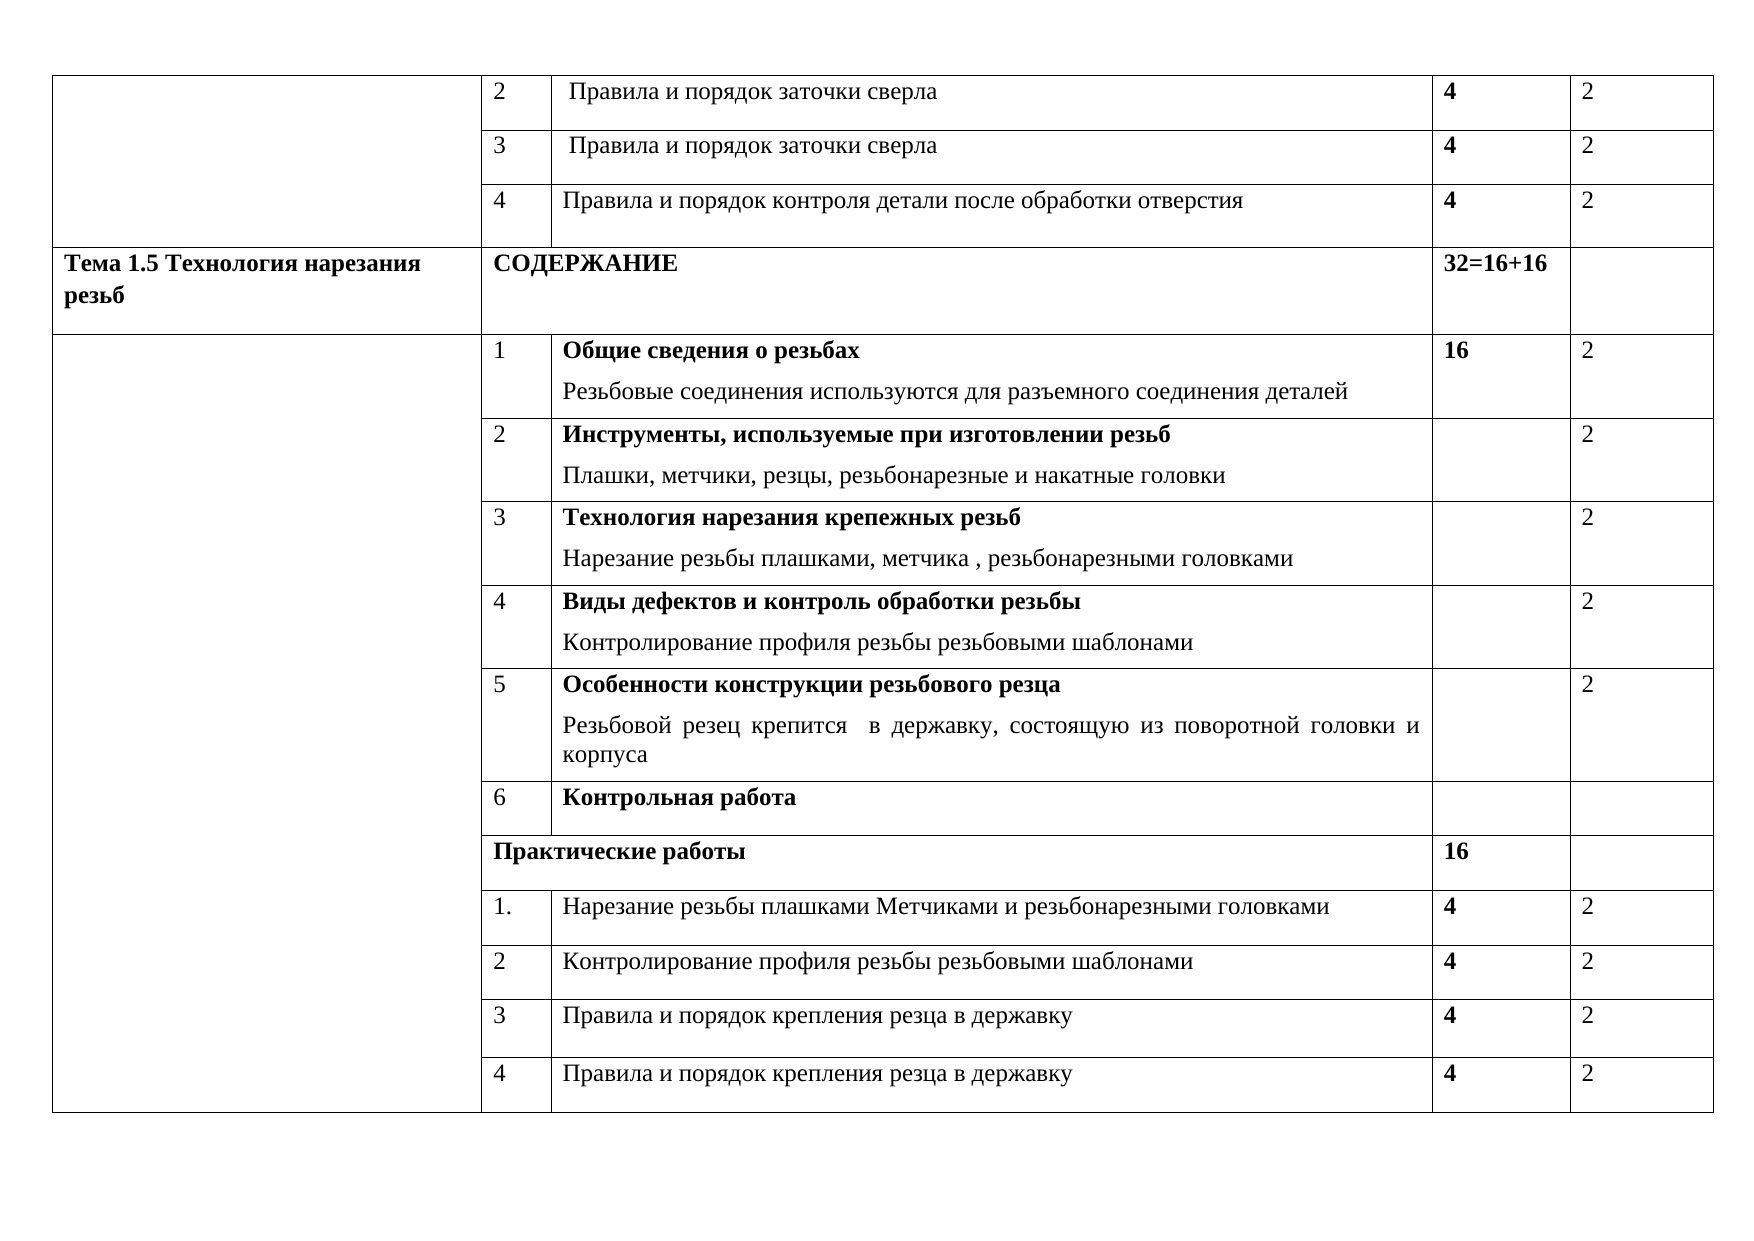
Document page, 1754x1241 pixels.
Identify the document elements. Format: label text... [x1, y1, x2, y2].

table_cell 4 [1433, 1058, 1570, 1112]
table_cell Особенности конструкции резьбового резца Резьбовой резец крепится в державку, состоящую из поворотной головки и корпуса [552, 669, 1432, 781]
table_cell 2 [1571, 586, 1713, 668]
table_cell 2 [482, 76, 551, 129]
table_cell [1433, 502, 1570, 585]
table_cell [1571, 836, 1713, 890]
table_cell 4 [1433, 946, 1570, 999]
table_cell 2 [1571, 185, 1713, 247]
table_cell [1433, 669, 1570, 781]
table_cell Виды дефектов и контроль обработки резьбы Контролирование профиля резьбы резьбовыми шаблонами [552, 586, 1432, 668]
table_cell 3 [482, 131, 551, 184]
table_cell 6 [482, 782, 551, 835]
table_cell Правила и порядок заточки сверла [552, 131, 1432, 184]
table_cell 2 [1571, 335, 1713, 418]
table_cell 2 [1571, 502, 1713, 585]
table_cell 4 [1433, 76, 1570, 129]
table_cell Технология нарезания крепежных резьб Нарезание резьбы плашками, метчика , резьбонарезными головками [552, 502, 1432, 585]
table_cell Инструменты, используемые при изготовлении резьб Плашки, метчики, резцы, резьбонарезные и накатные головки [552, 419, 1432, 501]
table_cell 4 [482, 586, 551, 668]
table_cell 2 [1571, 419, 1713, 501]
table_cell [1433, 419, 1570, 501]
table_cell 5 [482, 669, 551, 781]
table_cell Правила и порядок контроля детали после обработки отверстия [552, 185, 1432, 247]
table_cell 3 [482, 502, 551, 585]
table_cell 3 [482, 1000, 551, 1057]
table_cell 2 [1571, 891, 1713, 945]
table_cell 2 [1571, 1058, 1713, 1112]
table_cell 4 [1433, 1000, 1570, 1057]
table_cell Правила и порядок заточки сверла [552, 76, 1432, 129]
table_cell 4 [1433, 185, 1570, 247]
table_cell 4 [1433, 891, 1570, 945]
table_cell [1433, 586, 1570, 668]
table_cell 2 [1571, 669, 1713, 781]
table_cell Общие сведения о резьбах Резьбовые соединения используются для разъемного соединения деталей [552, 335, 1432, 418]
table_cell 2 [1571, 1000, 1713, 1057]
table_cell [1433, 782, 1570, 835]
table_cell 2 [1571, 131, 1713, 184]
table_cell Правила и порядок крепления резца в державку [552, 1058, 1432, 1112]
table_cell [53, 335, 481, 1112]
table_cell 2 [482, 419, 551, 501]
table_cell 4 [482, 185, 551, 247]
table_cell 1. [482, 891, 551, 945]
table_cell 2 [482, 946, 551, 999]
table_cell 16 [1433, 836, 1570, 890]
table_cell Правила и порядок крепления резца в державку [552, 1000, 1432, 1057]
table_cell 2 [1571, 76, 1713, 129]
table_cell Контрольная работа [552, 782, 1432, 835]
table_cell [1571, 248, 1713, 334]
table_cell [1571, 782, 1713, 835]
table_cell Тема 1.5 Технология нарезания резьб [53, 248, 481, 334]
table_cell СОДЕРЖАНИЕ [482, 248, 1432, 334]
table_cell 32=16+16 [1433, 248, 1570, 334]
table_cell Практические работы [482, 836, 1432, 890]
table_cell 4 [1433, 131, 1570, 184]
table_cell 16 [1433, 335, 1570, 418]
table_cell Контролирование профиля резьбы резьбовыми шаблонами [552, 946, 1432, 999]
table_cell 2 [1571, 946, 1713, 999]
table_cell 4 [482, 1058, 551, 1112]
table_cell 1 [482, 335, 551, 418]
table_cell Нарезание резьбы плашками Метчиками и резьбонарезными головками [552, 891, 1432, 945]
